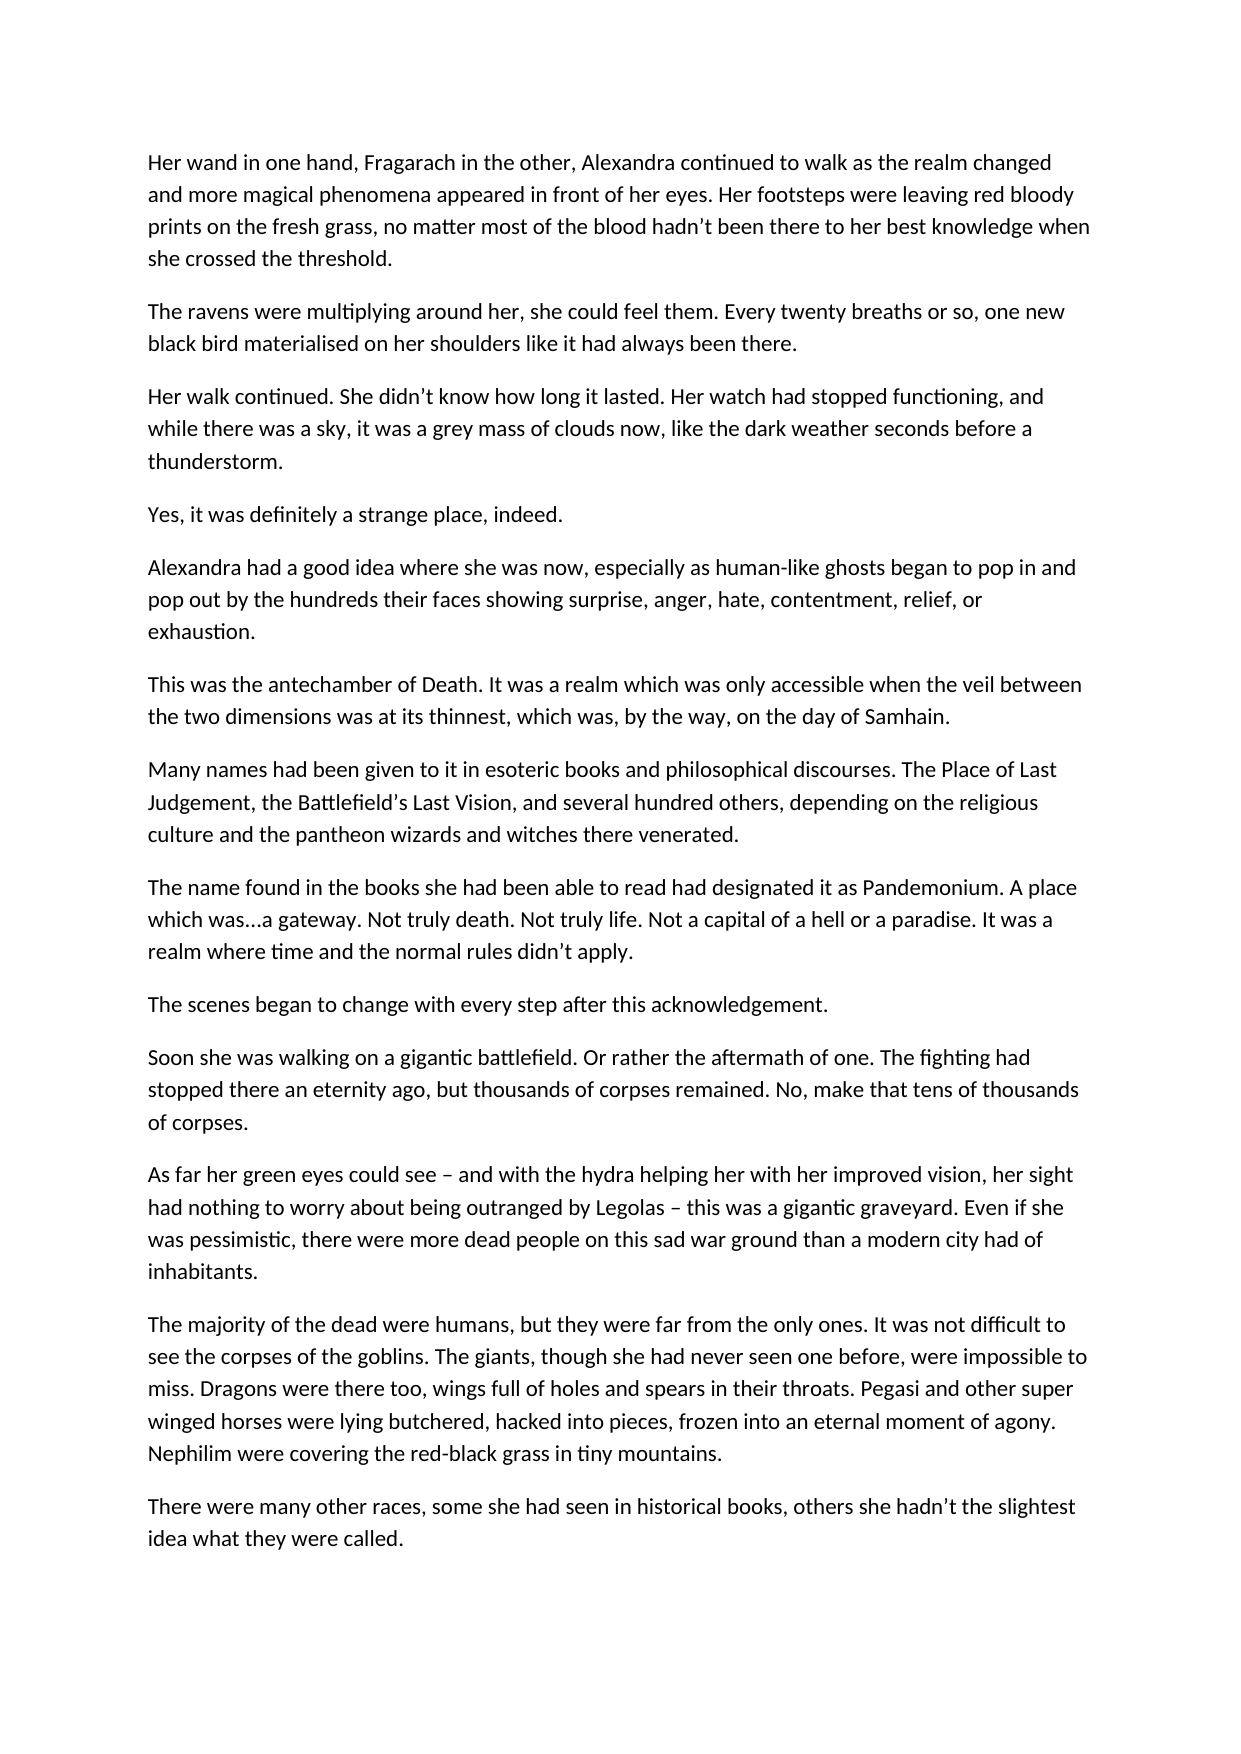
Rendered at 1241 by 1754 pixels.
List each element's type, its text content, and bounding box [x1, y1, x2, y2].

text Many names had been given to it in esoteric books and philosophical discourses. The Place of Last Judgement, the Battlefield’s Last Vision, and several hundred others, depending on the religious culture and the pantheon wizards and witches there venerated. [148, 755, 1093, 848]
text Soon she was walking on a gigantic battlefield. Or rather the aftermath of one. The fighting had stopped there an eternity ago, but thousands of corpses remained. No, make that tens of thousands of corpses. [148, 1043, 1093, 1136]
text Her walk continued. She didn’t know how long it lasted. Her watch had stopped functioning, and while there was a sky, it was a grey mass of clouds now, like the dark weather seconds before a thunderstorm. [148, 382, 1093, 475]
text As far her green eyes could see – and with the hydra helping her with her improved vision, her sight had nothing to worry about being outranged by Legolas – this was a gigantic graveyard. Even if she was pessimistic, there were more dead people on this sad war ground than a modern city had of inhabitants. [148, 1161, 1093, 1285]
text The majority of the dead were humans, but they were far from the only ones. It was not difficult to see the corpses of the goblins. The giants, though she had never seen one before, were impossible to miss. Dragons were there too, wings full of holes and spears in their throats. Pegasi and other super winged horses were lying butchered, hacked into pieces, frozen into an eternal moment of agony. Nephilim were covering the red-black grass in tiny mountains. [148, 1310, 1093, 1467]
text Her wand in one hand, Fragarach in the other, Alexandra continued to walk as the realm changed and more magical phenomena appeared in front of her eyes. Her footsteps were leaving red bloody prints on the fresh grass, no matter most of the blood hadn’t been there to her best knowledge when she crossed the threshold. [148, 148, 1093, 272]
text There were many other races, some she had seen in historical books, others she hadn’t the slightest idea what they were called. [148, 1492, 1093, 1552]
text This was the antechamber of Death. It was a realm which was only accessible when the veil between the two dimensions was at its thinnest, which was, by the way, on the day of Samhain. [148, 670, 1093, 730]
text The ravens were multiplying around her, she could feel them. Every twenty breaths or so, one new black bird materialised on her shoulders like it had always been there. [148, 297, 1093, 357]
text The scenes began to change with every step after this acknowledgement. [148, 990, 1093, 1018]
text Alexandra had a good idea where she was now, especially as human-like ghosts began to pop in and pop out by the hundreds their faces showing surprise, anger, hate, contentment, relief, or exhaustion. [148, 553, 1093, 645]
text Yes, it was definitely a strange place, indeed. [148, 500, 1093, 528]
text The name found in the books she had been able to read had designated it as Pandemonium. A place which was...a gateway. Not truly death. Not truly life. Not a capital of a hell or a paradise. It was a realm where time and the normal rules didn’t apply. [148, 873, 1093, 965]
